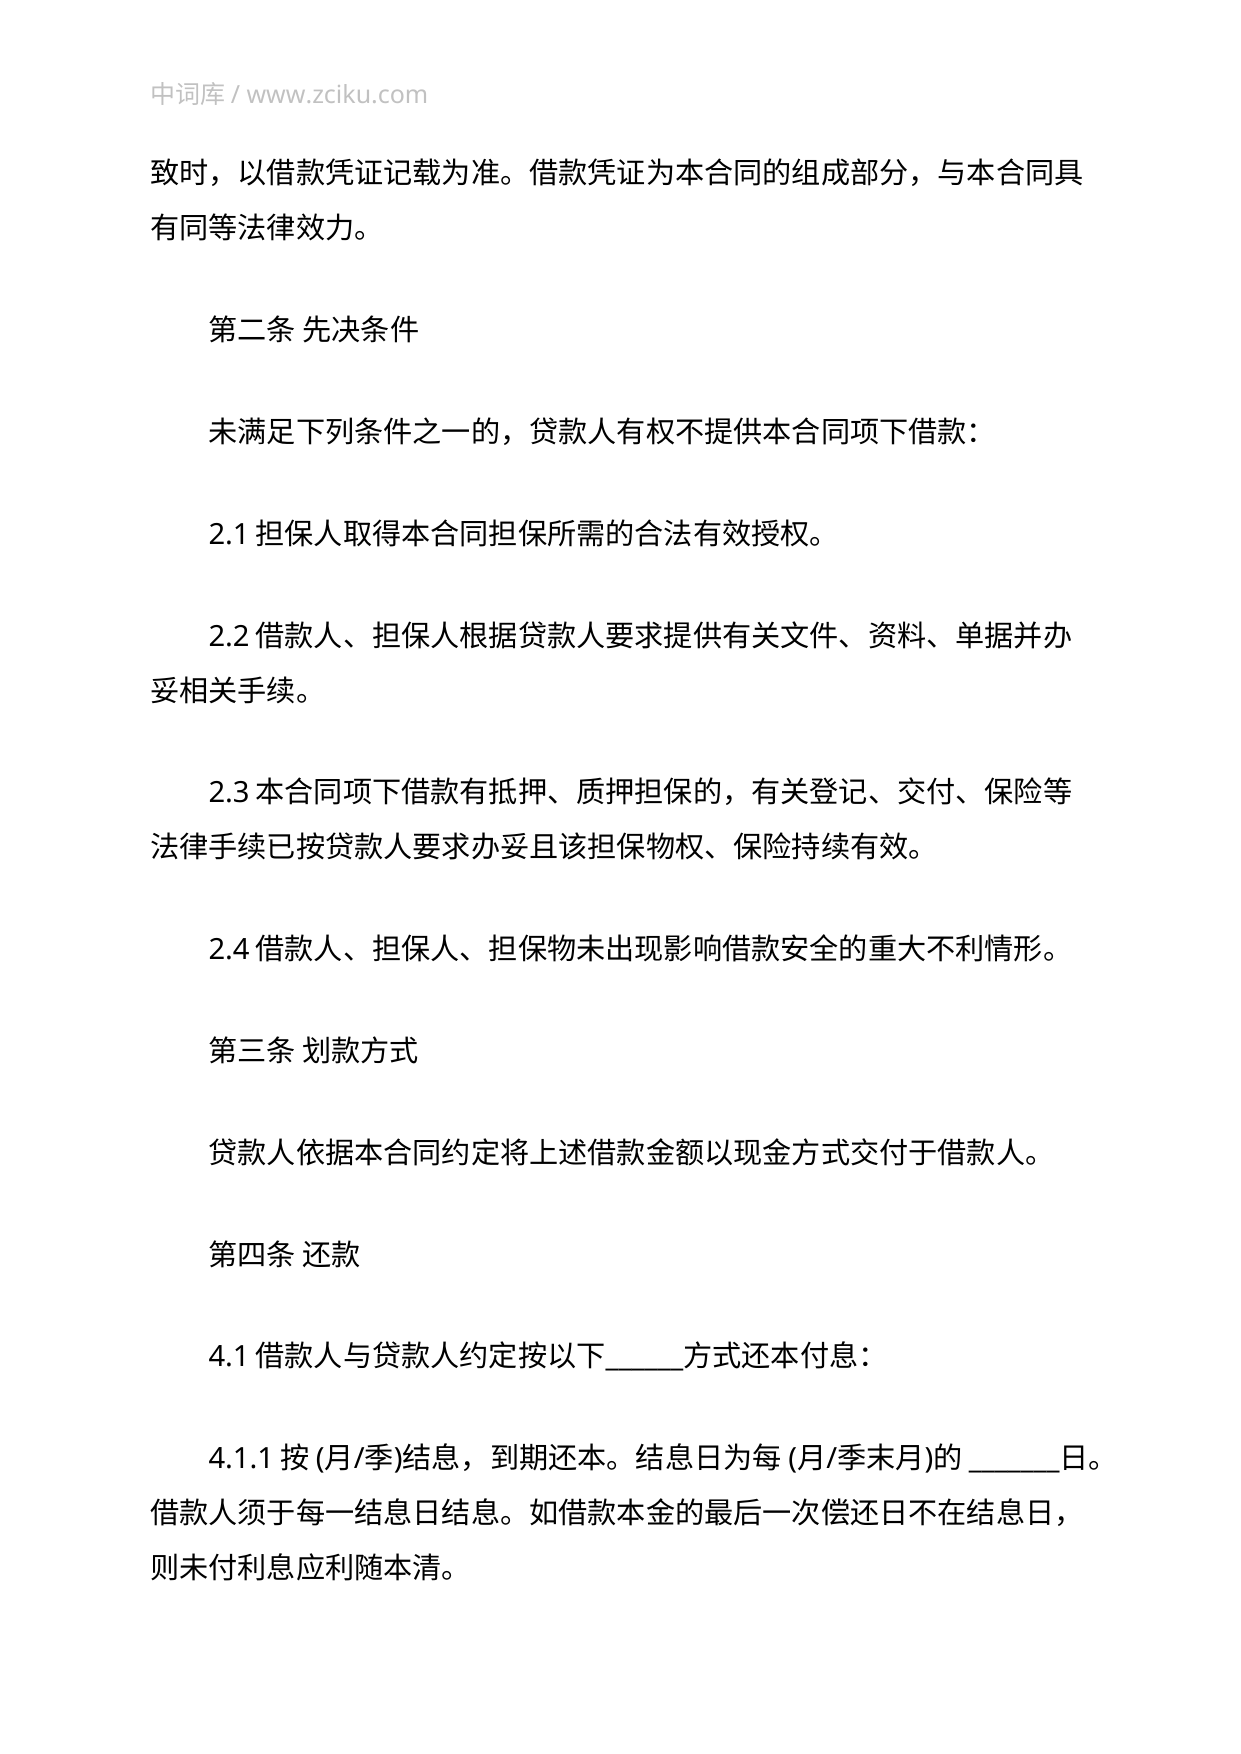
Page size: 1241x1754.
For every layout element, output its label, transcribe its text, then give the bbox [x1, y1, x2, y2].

text 4.1借款人与贷款人约定按以下______方式还本付息： [150, 1333, 1090, 1375]
text 2.3本合同项下借款有抵押、质押担保的，有关登记、交付、保险等法律手续已按贷款人要求办妥且该担保物权、保险持续有效。 [150, 769, 1090, 866]
text 4.1.1按 (月/季)结息，到期还本。结息日为每 (月/季末月)的 _______日。借款人须于每一结息日结息。如借款本金的最后一次偿还日不在结息日，则未付利息应利随本清。 [150, 1435, 1090, 1587]
text 未满足下列条件之一的，贷款人有权不提供本合同项下借款： [150, 408, 1090, 451]
text 2.4借款人、担保人、担保物未出现影响借款安全的重大不利情形。 [150, 926, 1090, 968]
text 第三条 划款方式 [150, 1028, 1090, 1070]
text 2.1担保人取得本合同担保所需的合法有效授权。 [150, 510, 1090, 553]
text 贷款人依据本合同约定将上述借款金额以现金方式交付于借款人。 [150, 1129, 1090, 1172]
text 2.2借款人、担保人根据贷款人要求提供有关文件、资料、单据并办妥相关手续。 [150, 612, 1090, 709]
text 第四条 还款 [150, 1231, 1090, 1273]
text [150, 150, 1090, 247]
text 第二条 先决条件 [150, 307, 1090, 349]
